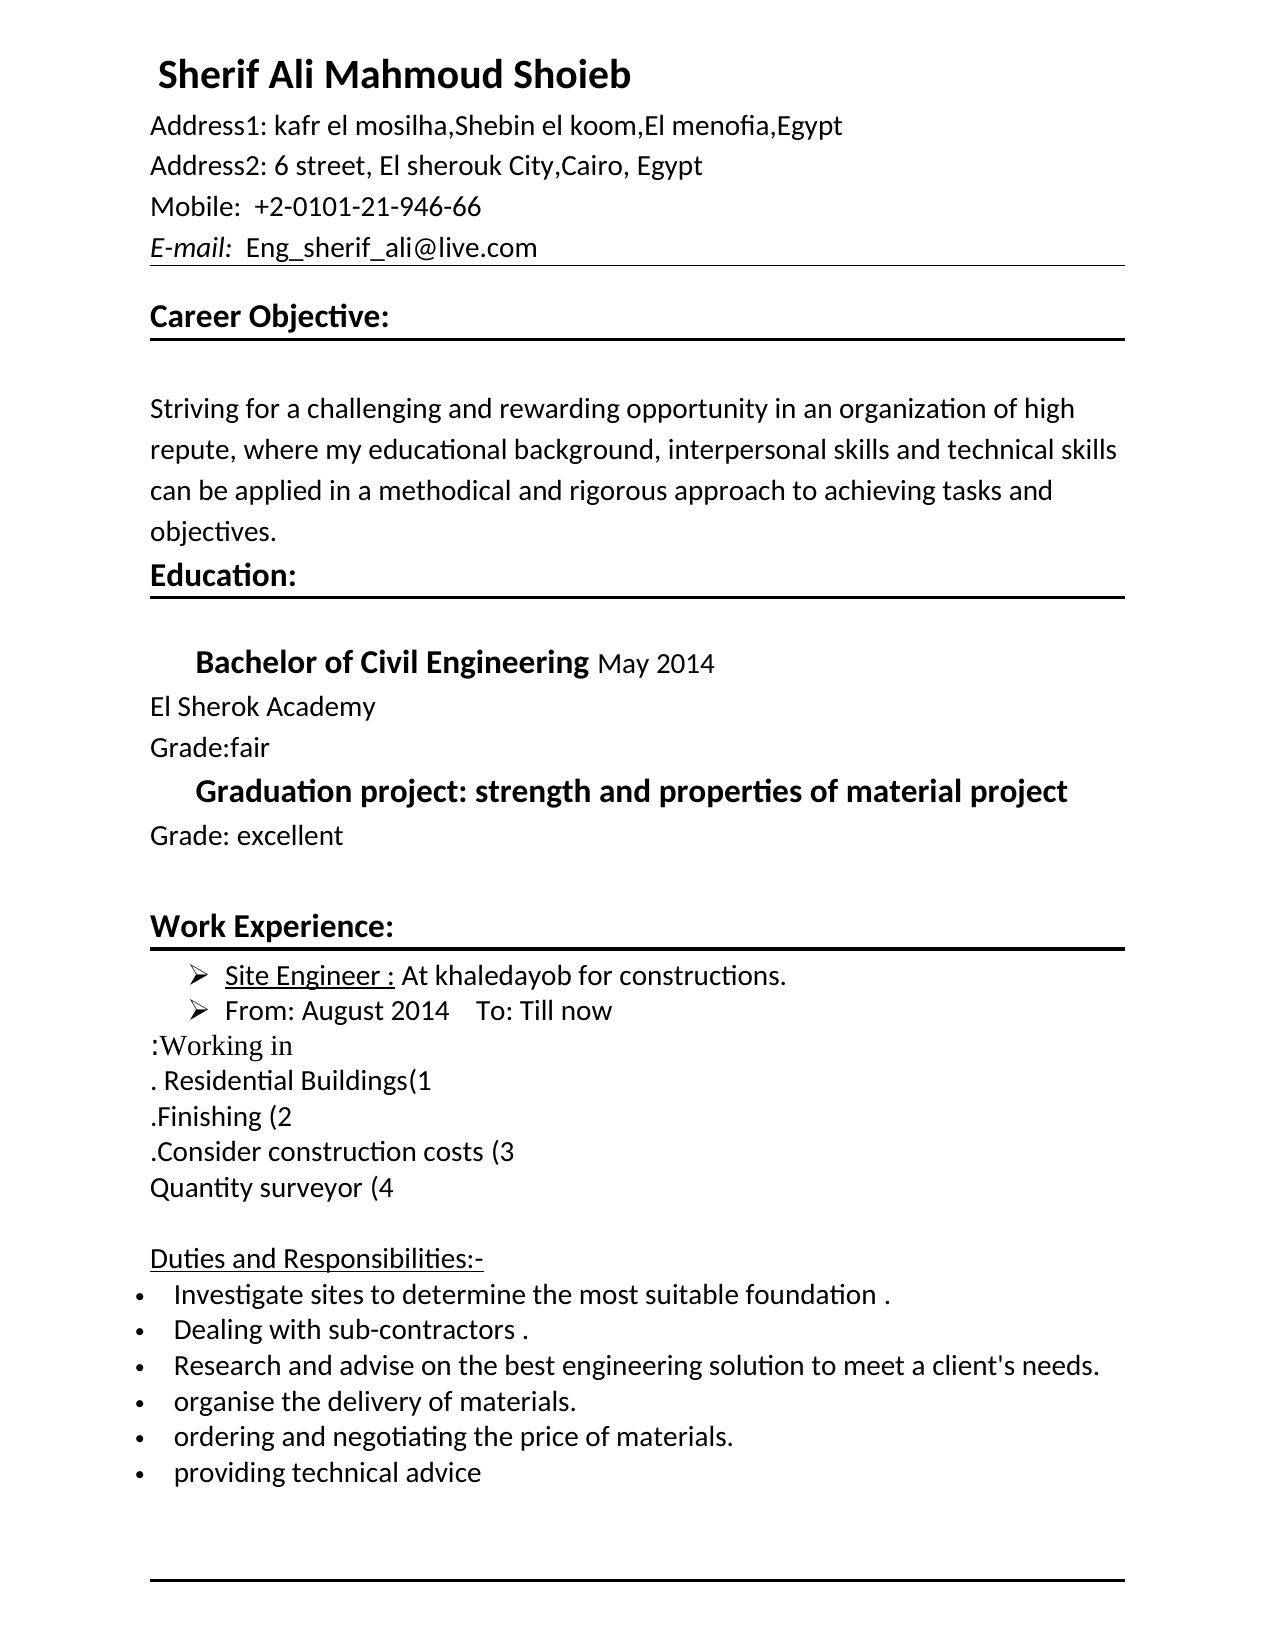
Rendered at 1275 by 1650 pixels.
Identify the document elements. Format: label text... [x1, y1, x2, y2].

text Graduation project: strength and properties of material project [195, 770, 1125, 811]
list Research and advise on the best engineering solution to meet a client's needs. [136, 1347, 1125, 1383]
text Work Experience: [150, 904, 1125, 947]
text E-mail: Eng_sherif_ali@live.com [150, 229, 1125, 265]
text El Sherok Academy [150, 688, 1125, 724]
text Career Objective: [150, 295, 1125, 338]
text 2) Finishing. [150, 1098, 1125, 1133]
text 3) Consider construction costs. [150, 1133, 1125, 1169]
text Duties and Responsibilities:- [150, 1240, 1125, 1276]
text Address2: 6 street, El sherouk City,Cairo, Egypt [150, 147, 1125, 183]
text Sherif Ali Mahmoud Shoieb [158, 48, 1125, 99]
text 1)Residential Buildings . [150, 1062, 1125, 1098]
list organise the delivery of materials. [136, 1383, 1125, 1418]
text Grade:fair [150, 729, 1125, 765]
text Grade: excellent [150, 817, 1125, 852]
text Working in: [150, 1028, 1125, 1062]
list ordering and negotiating the price of materials. [136, 1418, 1125, 1454]
list Dealing with sub-contractors . [136, 1311, 1125, 1347]
list Investigate sites to determine the most suitable foundation . [136, 1276, 1125, 1311]
text Bachelor of Civil Engineering May 2014 [195, 641, 1125, 682]
list providing technical advice [136, 1454, 1125, 1489]
list Site Engineer : At khaledayob for constructions. [187, 957, 1125, 992]
list From: August 2014 To: Till now [187, 992, 1125, 1028]
text Striving for a challenging and rewarding opportunity in an organization of high repute, where my educational background, interpersonal skills and technical skills can be applied in a methodical and rigorous approach to achieving tasks and objectives. [150, 390, 1125, 548]
text 4) Quantity surveyor [150, 1169, 1125, 1204]
text Address1: kafr el mosilha,Shebin el koom,El menofia,Egypt [150, 107, 1125, 142]
subtitle Mobile: +2-0101-21-946-66 [150, 188, 1125, 224]
text Education: [150, 553, 1125, 596]
